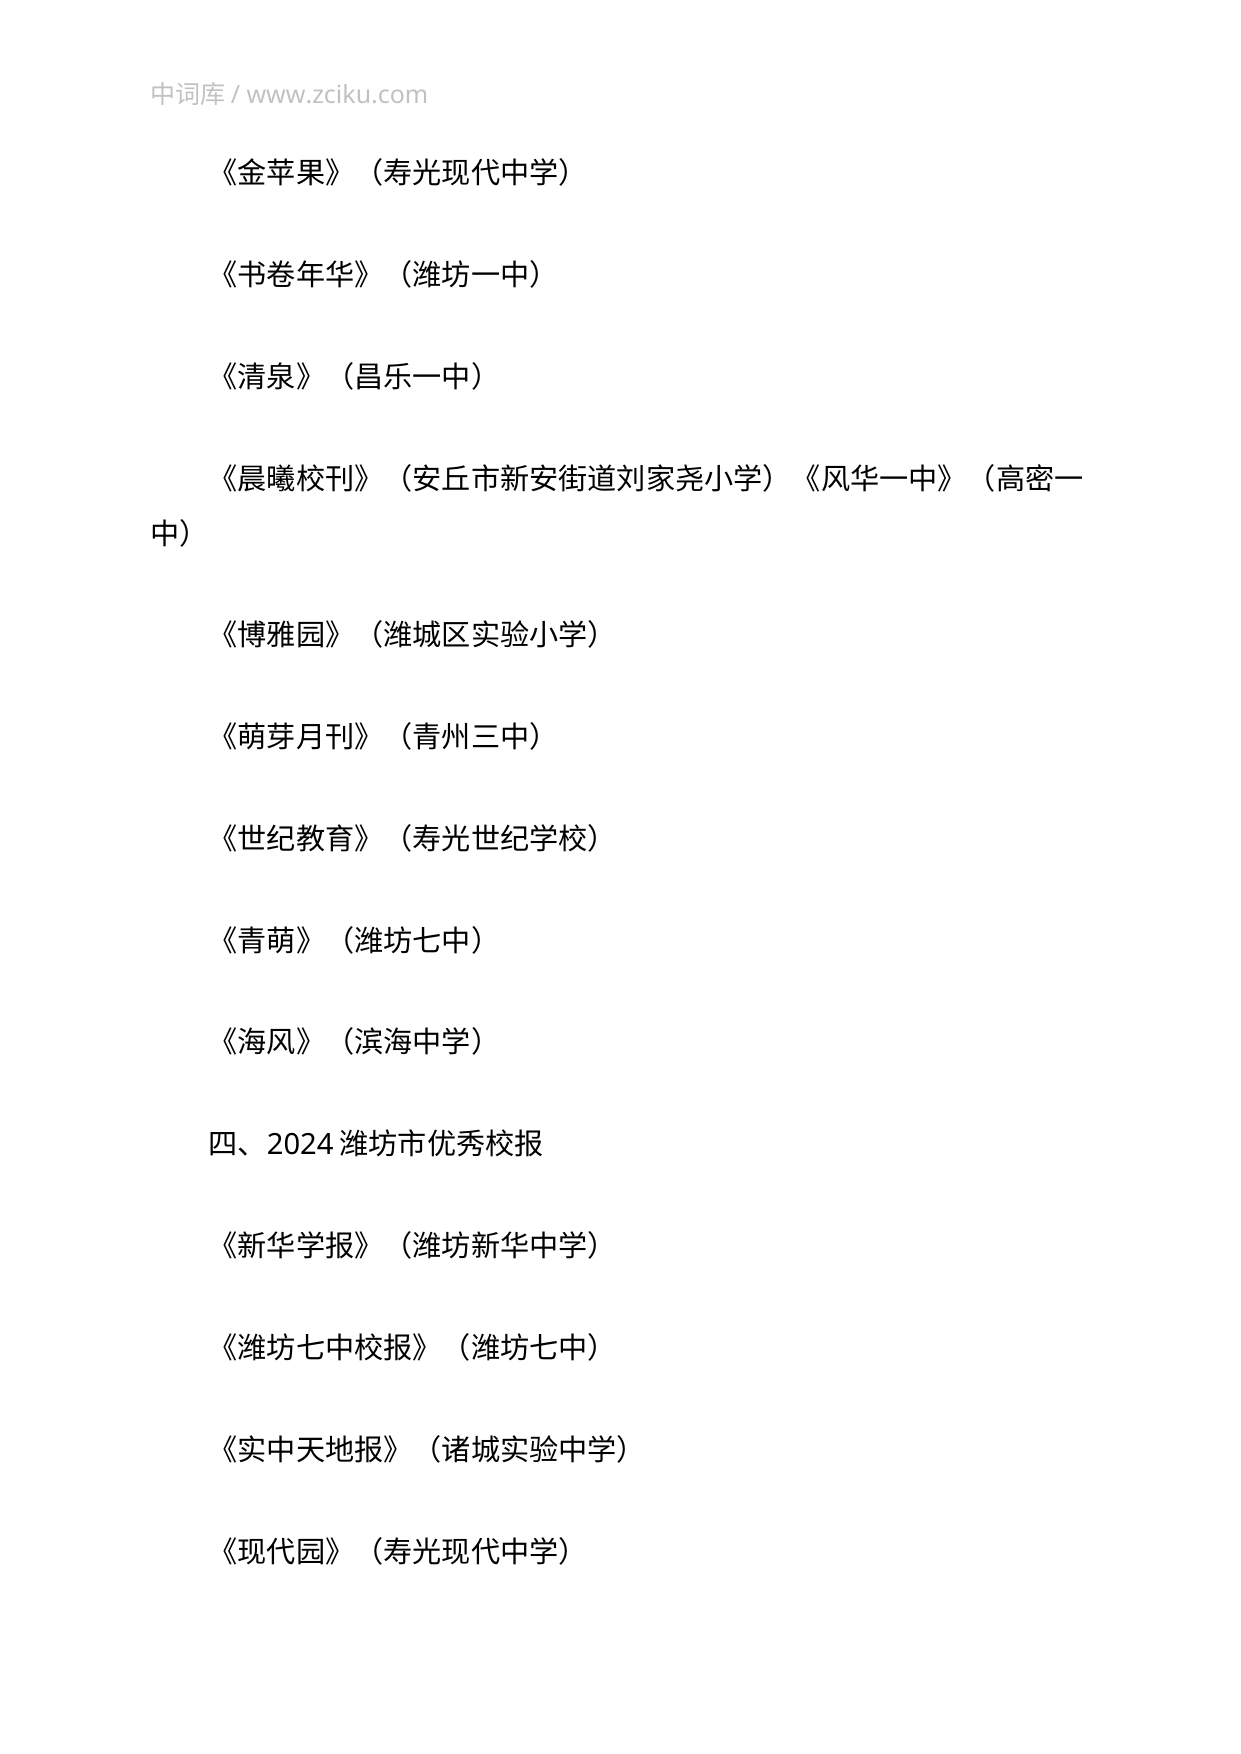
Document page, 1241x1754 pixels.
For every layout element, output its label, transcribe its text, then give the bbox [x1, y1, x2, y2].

text 《博雅园》（潍城区实验小学） [150, 612, 1090, 654]
text 《晨曦校刊》（安丘市新安街道刘家尧小学）《风华一中》（高密一中） [150, 455, 1090, 552]
text 《海风》（滨海中学） [150, 1019, 1090, 1061]
text 《现代园》（寿光现代中学） [150, 1528, 1090, 1570]
text 《潍坊七中校报》（潍坊七中） [150, 1324, 1090, 1367]
text 《世纪教育》（寿光世纪学校） [150, 816, 1090, 858]
text 《清泉》（昌乐一中） [150, 353, 1090, 396]
text 《金苹果》（寿光现代中学） [150, 150, 1090, 192]
text 《实中天地报》（诸城实验中学） [150, 1426, 1090, 1469]
text 四、2024潍坊市优秀校报 [150, 1121, 1090, 1163]
text 《萌芽月刊》（青州三中） [150, 714, 1090, 756]
text 《新华学报》（潍坊新华中学） [150, 1223, 1090, 1265]
text 《青萌》（潍坊七中） [150, 917, 1090, 959]
text 《书卷年华》（潍坊一中） [150, 252, 1090, 294]
